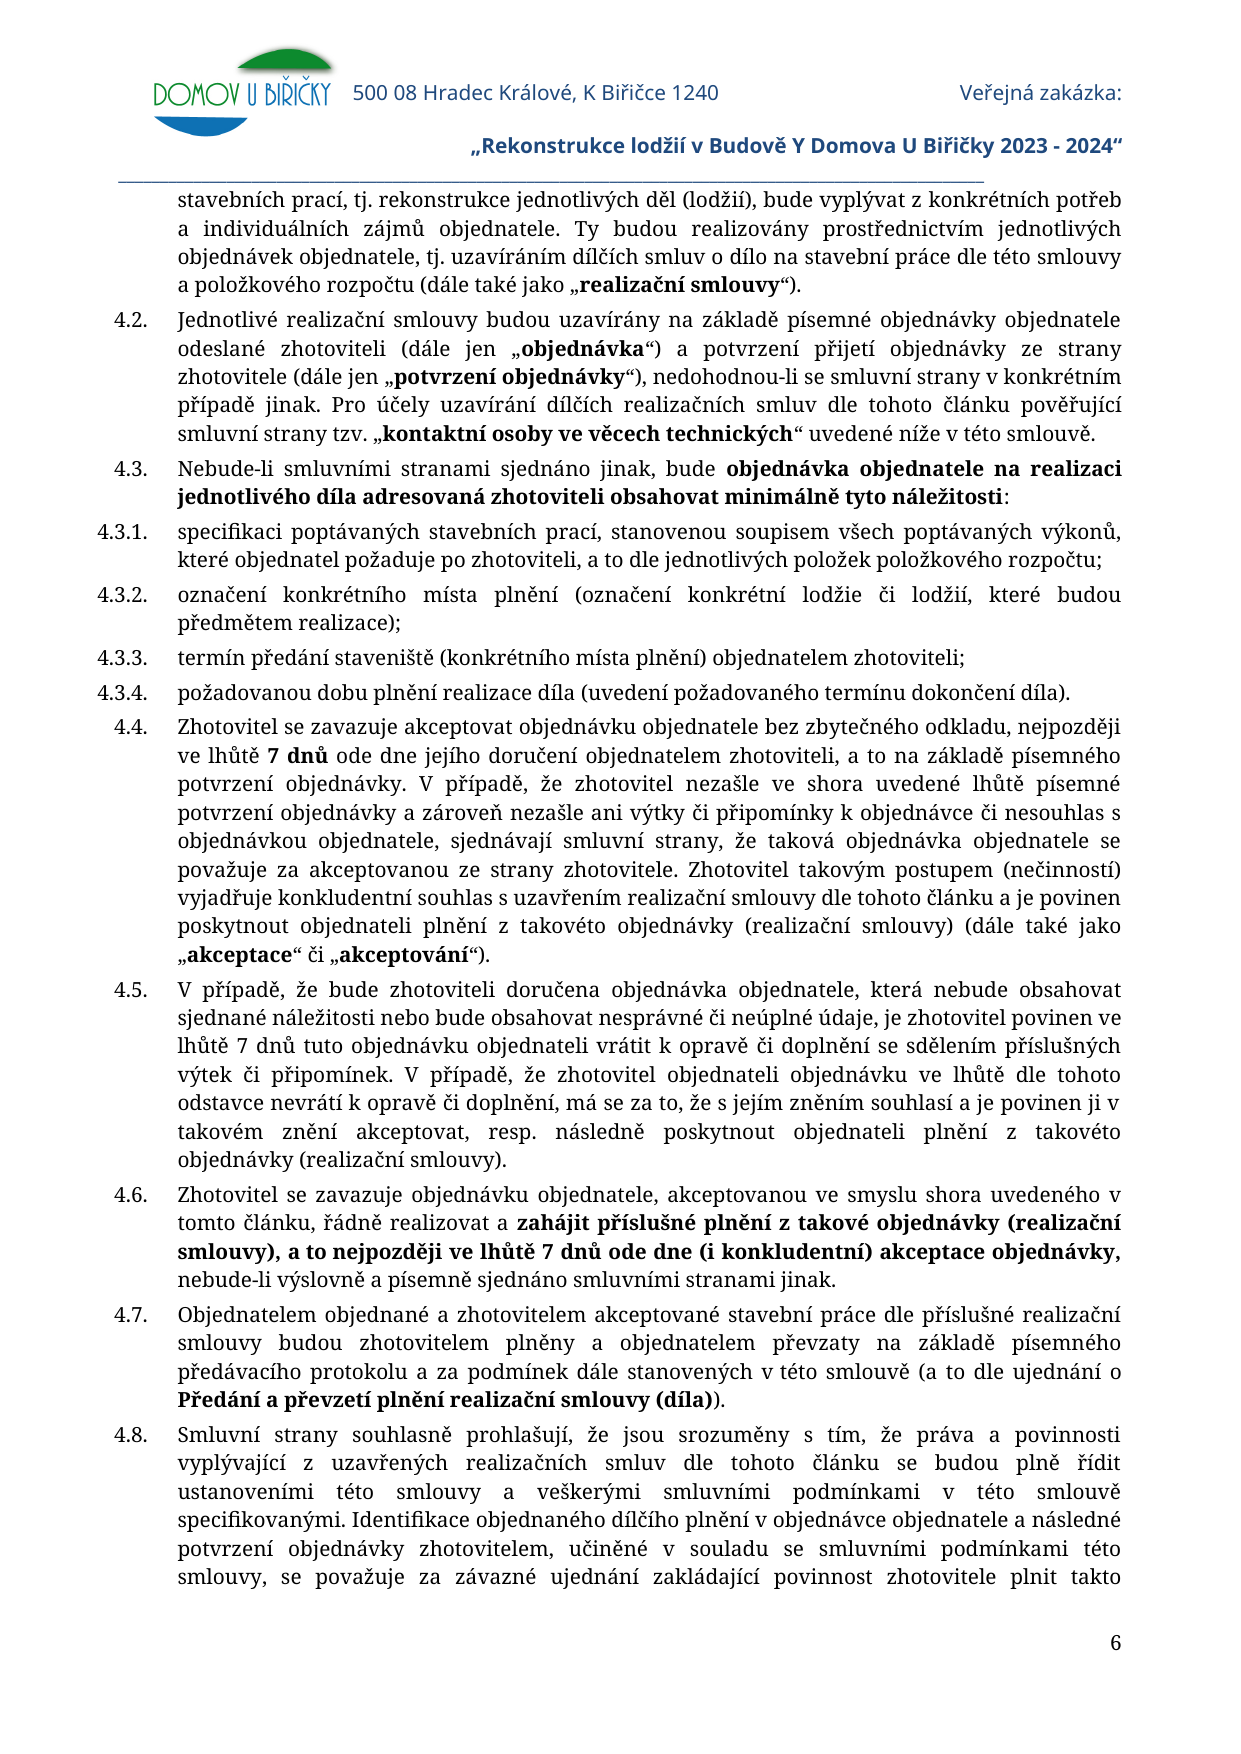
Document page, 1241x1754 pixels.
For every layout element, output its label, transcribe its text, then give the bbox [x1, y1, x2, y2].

list označení konkrétního místa plnění (označení konkrétní lodžie či lodžií, které budou předmětem realizace); [148, 580, 1122, 637]
list Jednotlivé realizační smlouvy budou uzavírány na základě písemné objednávky objednatele odeslané zhotoviteli (dále jen „objednávka“) a potvrzení přijetí objednávky ze strany zhotovitele (dále jen „potvrzení objednávky“), nedohodnou-li se smluvní strany v konkrétním případě jinak. Pro účely uzavírání dílčích realizačních smluv dle tohoto článku pověřující smluvní strany tzv. „kontaktní osoby ve věcech technických“ uvedené níže v této smlouvě. [148, 305, 1122, 447]
list Nebude-li smluvními stranami sjednáno jinak, bude objednávka objednatele na realizaci jednotlivého díla adresovaná zhotoviteli obsahovat minimálně tyto náležitosti: [148, 454, 1122, 511]
list termín předání staveniště (konkrétního místa plnění) objednatelem zhotoviteli; [148, 643, 1122, 672]
list V případě, že bude zhotoviteli doručena objednávka objednatele, která nebude obsahovat sjednané náležitosti nebo bude obsahovat nesprávné či neúplné údaje, je zhotovitel povinen ve lhůtě 7 dnů tuto objednávku objednateli vrátit k opravě či doplnění se sdělením příslušných výtek či připomínek. V případě, že zhotovitel objednateli objednávku ve lhůtě dle tohoto odstavce nevrátí k opravě či doplnění, má se za to, že s jejím zněním souhlasí a je povinen ji v takovém znění akceptovat, resp. následně poskytnout objednateli plnění z takovéto objednávky (realizační smlouvy). [148, 975, 1122, 1174]
list Objednatelem objednané a zhotovitelem akceptované stavební práce dle příslušné realizační smlouvy budou zhotovitelem plněny a objednatelem převzaty na základě písemného předávacího protokolu a za podmínek dále stanovených v této smlouvě (a to dle ujednání o Předání a převzetí plnění realizační smlouvy (díla)). [148, 1300, 1122, 1414]
list požadovanou dobu plnění realizace díla (uvedení požadovaného termínu dokončení díla). [148, 678, 1122, 706]
list Zhotovitel se zavazuje objednávku objednatele, akceptovanou ve smyslu shora uvedeného v tomto článku, řádně realizovat a zahájit příslušné plnění z takové objednávky (realizační smlouvy), a to nejpozději ve lhůtě 7 dnů ode dne (i konkludentní) akceptace objednávky, nebude-li výslovně a písemně sjednáno smluvními stranami jinak. [148, 1180, 1122, 1294]
picture [118, 30, 367, 155]
list specifikaci poptávaných stavebních prací, stanovenou soupisem všech poptávaných výkonů, které objednatel požaduje po zhotoviteli, a to dle jednotlivých položek položkového rozpočtu; [148, 517, 1122, 574]
list Zhotovitel se zavazuje akceptovat objednávku objednatele bez zbytečného odkladu, nejpozději ve lhůtě 7 dnů ode dne jejího doručení objednatelem zhotoviteli, a to na základě písemného potvrzení objednávky. V případě, že zhotovitel nezašle ve shora uvedené lhůtě písemné potvrzení objednávky a zároveň nezašle ani výtky či připomínky k objednávce či nesouhlas s objednávkou objednatele, sjednávají smluvní strany, že taková objednávka objednatele se považuje za akceptovanou ze strany zhotovitele. Zhotovitel takovým postupem (nečinností) vyjadřuje konkludentní souhlas s uzavřením realizační smlouvy dle tohoto článku a je povinen poskytnout objednateli plnění z takovéto objednávky (realizační smlouvy) (dále také jako „akceptace“ či „akceptování“). [148, 712, 1122, 968]
